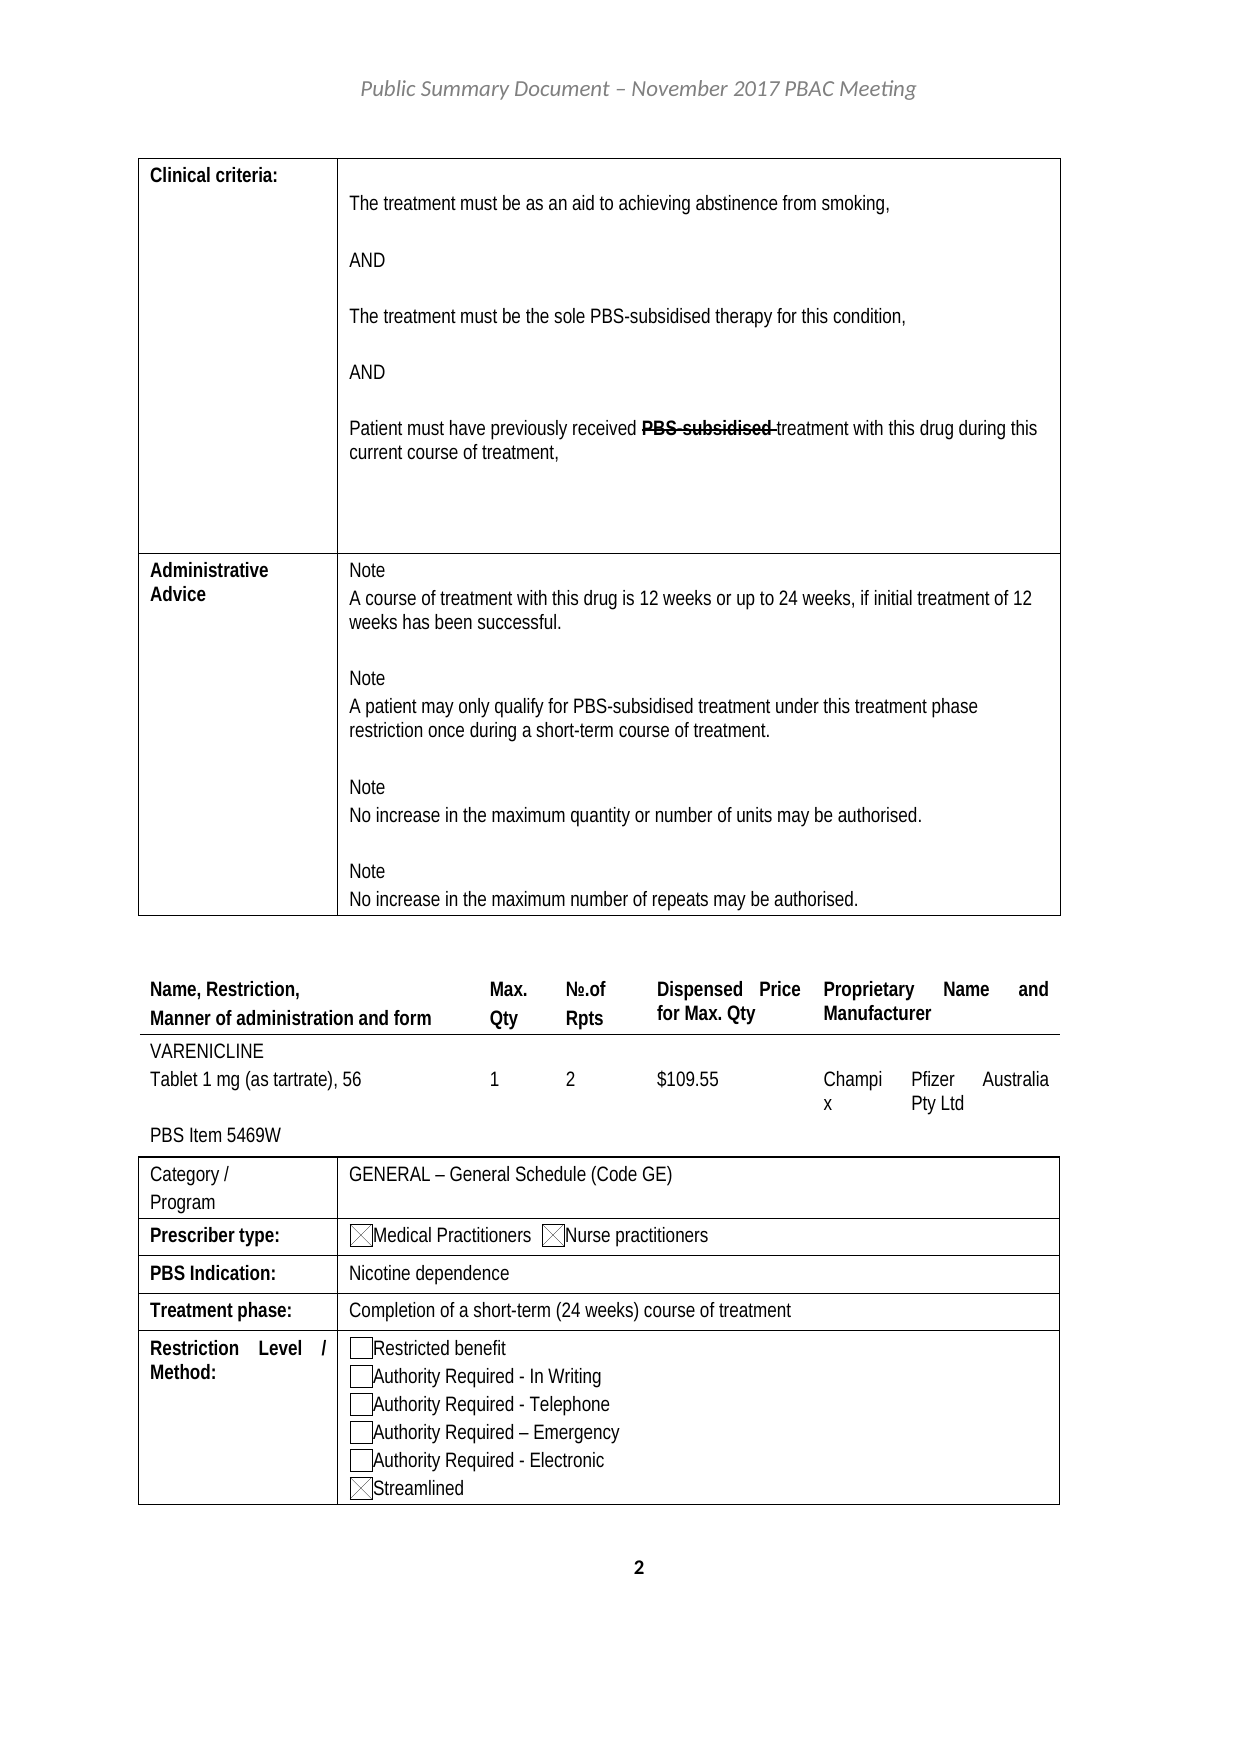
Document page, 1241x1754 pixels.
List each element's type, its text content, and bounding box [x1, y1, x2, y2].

table_cell Treatment phase: [139, 1294, 337, 1330]
table_cell GENERAL – General Schedule (Code GE) [338, 1158, 1059, 1218]
table_cell Restriction Level / Method: [139, 1331, 337, 1504]
table_header №.of Rpts [554, 973, 646, 1033]
table_cell 1 [478, 1035, 554, 1119]
table_cell Champix [812, 1035, 900, 1119]
table_cell PBS Indication: [139, 1256, 337, 1293]
table_cell Medical Practitioners Nurse practitioners [338, 1219, 1059, 1255]
table_cell Completion of a short-term (24 weeks) course of treatment [338, 1294, 1059, 1330]
table_cell PBS Item 5469W [139, 1119, 971, 1156]
table_header Proprietary Name and Manufacturer [812, 973, 1060, 1033]
table_cell Note A course of treatment with this drug is 12 weeks or up to 24 weeks, if initial treatment of 12 weeks has been successful. Note A patient may only qualify for PBS-subsidised treatment under this treatment phase restriction once during a short-term course of treatment. Note No increase in the maximum quantity or number of units may be authorised. Note No increase in the maximum number of repeats may be authorised. [338, 554, 1060, 915]
table_cell Category / Program [139, 1158, 337, 1218]
table_header Max. Qty [478, 973, 554, 1033]
table_cell VARENICLINE Tablet 1 mg (as tartrate), 56 [139, 1035, 478, 1119]
table_header Dispensed Price for Max. Qty [646, 973, 812, 1033]
table_cell Clinical criteria: [139, 159, 337, 553]
table_cell Pfizer Australia Pty Ltd [900, 1035, 1060, 1119]
table_cell The treatment must be as an aid to achieving abstinence from smoking, AND The treatment must be the sole PBS-subsidised therapy for this condition, AND Patient must have previously received PBS-subsidised treatment with this drug during this current course of treatment, [338, 159, 1060, 553]
table_cell Nicotine dependence [338, 1256, 1059, 1293]
table_header Name, Restriction, Manner of administration and form [139, 973, 478, 1033]
table_cell Prescriber type: [139, 1219, 337, 1255]
table_cell Restricted benefit Authority Required - In Writing Authority Required - Telephone Authority Required – Emergency Authority Required - Electronic Streamlined [338, 1331, 1059, 1504]
table_cell Administrative Advice [139, 554, 337, 915]
table_cell $109.55 [646, 1035, 812, 1119]
table_cell 2 [554, 1035, 646, 1119]
